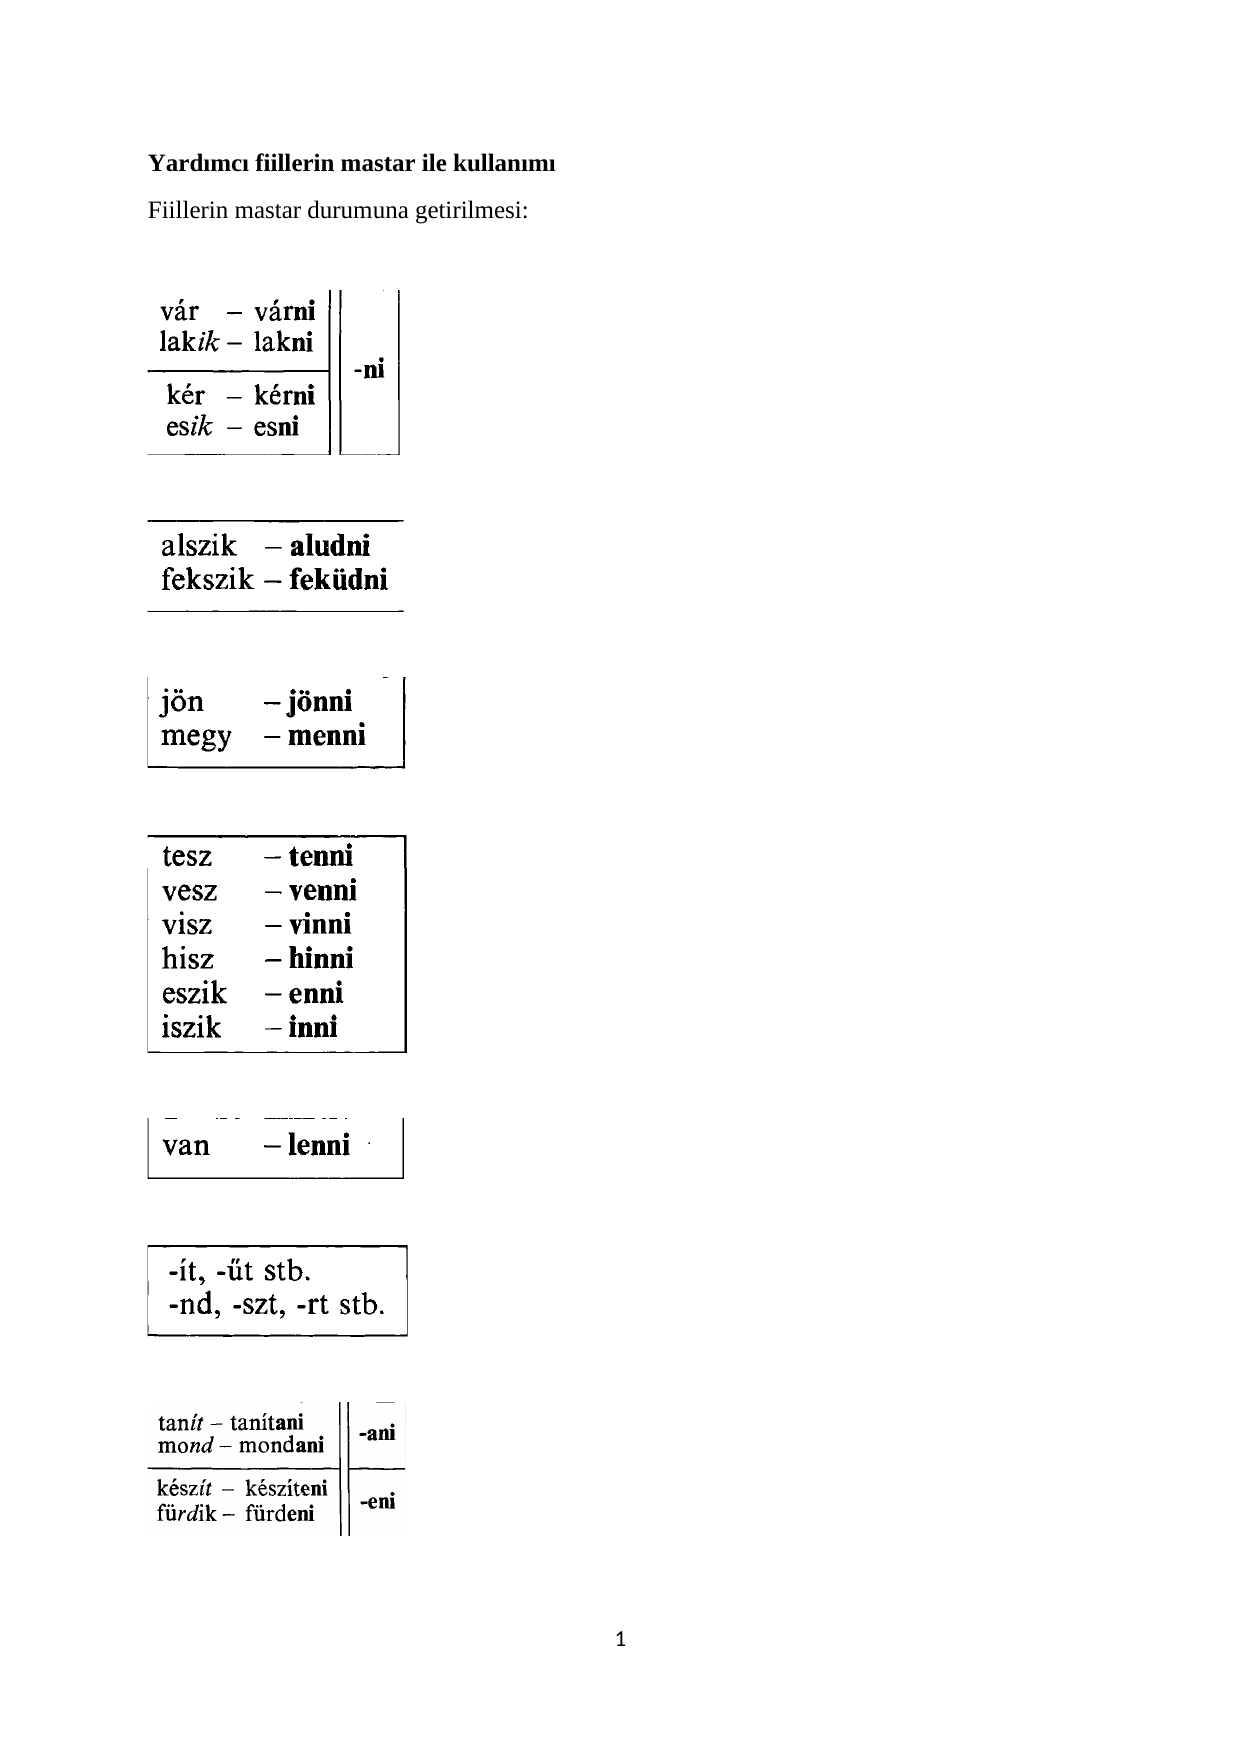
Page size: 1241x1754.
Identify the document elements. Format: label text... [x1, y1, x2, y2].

text Fiillerin mastar durumuna getirilmesi: [148, 195, 1093, 224]
text Yardımcı fiillerin mastar ile kullanımı [148, 148, 1093, 176]
